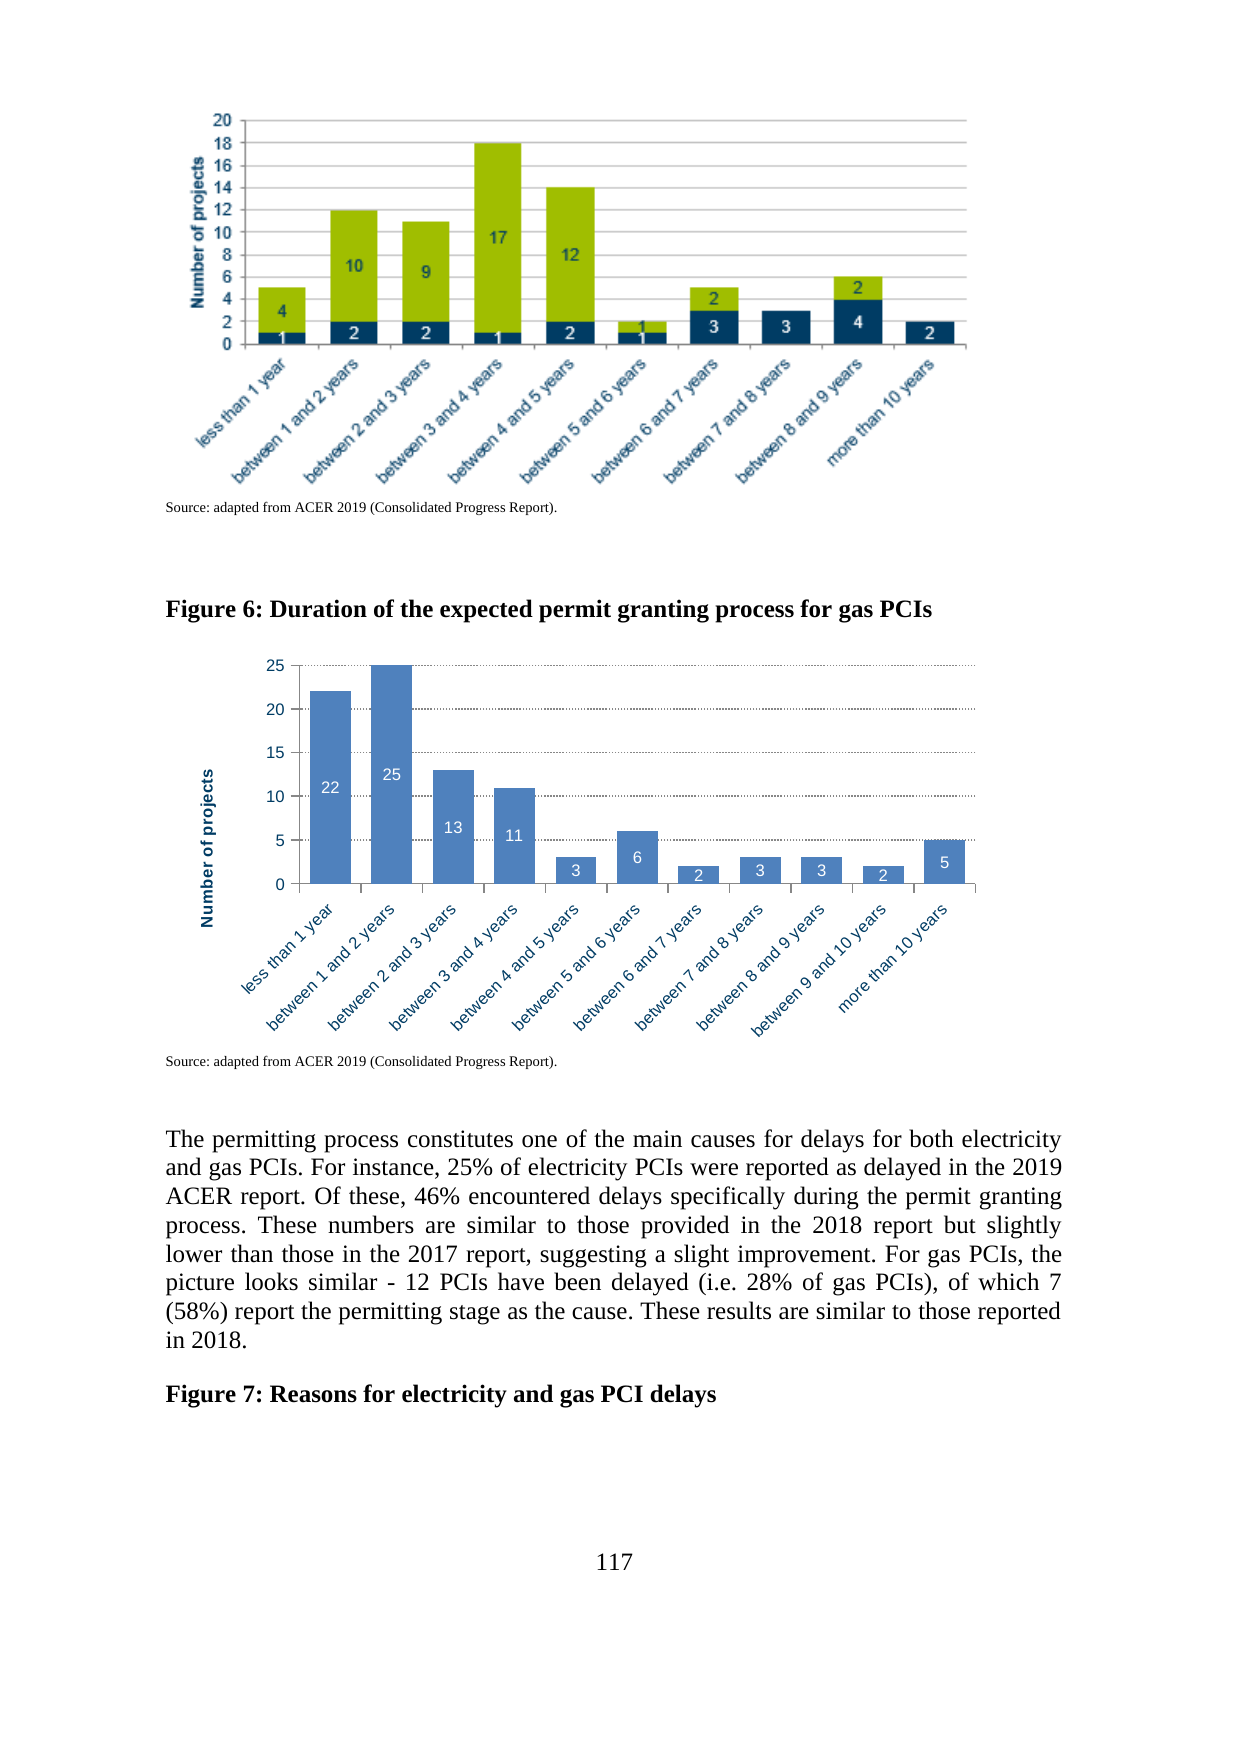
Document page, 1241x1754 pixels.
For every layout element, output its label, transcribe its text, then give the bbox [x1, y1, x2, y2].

text Source: adapted from ACER 2019 (Consolidated Progress Report). [165, 498, 1063, 515]
text Figure 7: Reasons for electricity and gas PCI delays [165, 1379, 1063, 1407]
text Figure 6: Duration of the expected permit granting process for gas PCIs [165, 594, 1063, 623]
text The permitting process constitutes one of the main causes for delays for both electricity and gas PCIs. For instance, 25% of electricity PCIs were reported as delayed in the 2019 ACER report. Of these, 46% encountered delays specifically during the permit granting process. These numbers are similar to those provided in the 2018 report but slightly lower than those in the 2017 report, suggesting a slight improvement. For gas PCIs, the picture looks similar - 12 PCIs have been delayed (i.e. 28% of gas PCIs), of which 7 (58%) report the permitting stage as the cause. These results are similar to those reported in 2018. [165, 1124, 1063, 1354]
picture [165, 106, 978, 499]
text Source: adapted from ACER 2019 (Consolidated Progress Report). [165, 1049, 1063, 1070]
